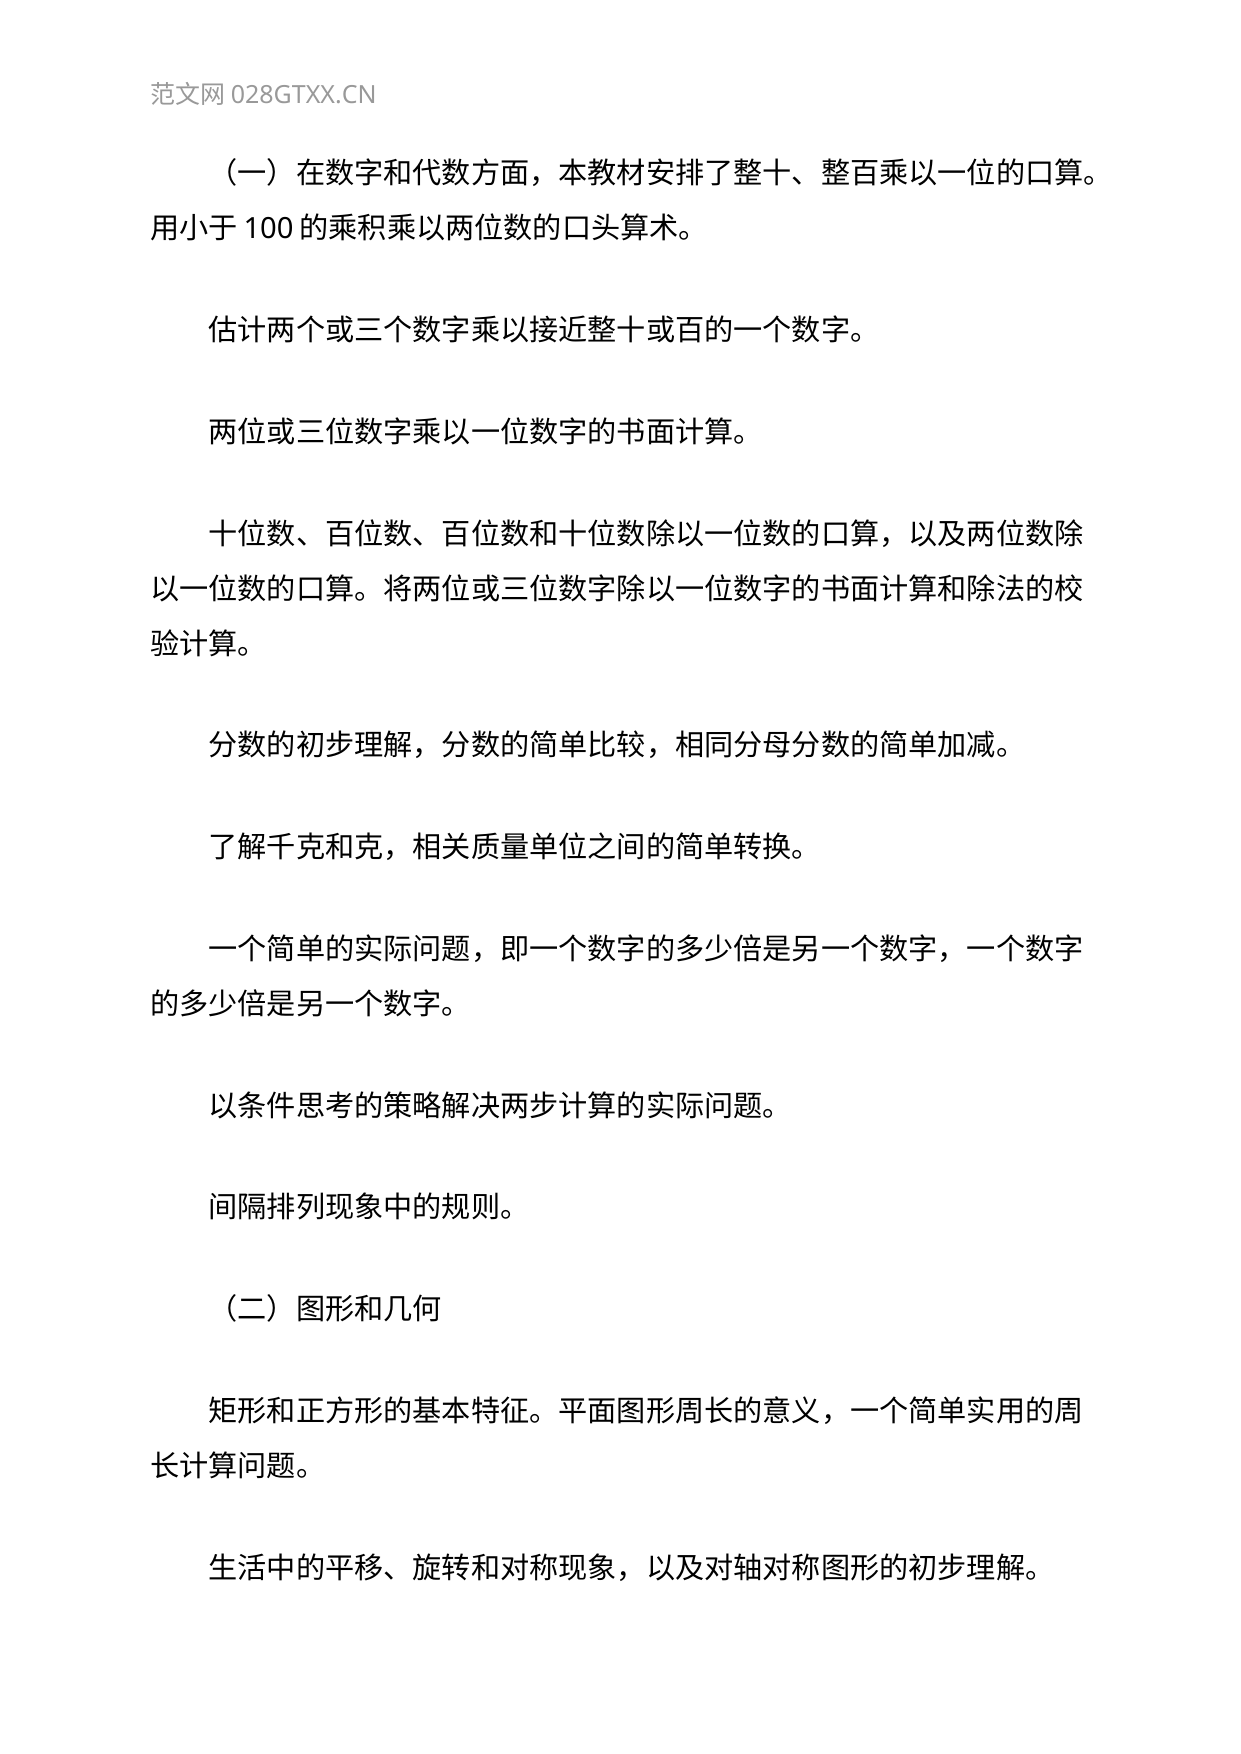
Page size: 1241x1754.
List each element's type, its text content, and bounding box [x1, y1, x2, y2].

text 十位数、百位数、百位数和十位数除以一位数的口算，以及两位数除以一位数的口算。将两位或三位数字除以一位数字的书面计算和除法的校验计算。 [150, 510, 1090, 662]
text 一个简单的实际问题，即一个数字的多少倍是另一个数字，一个数字的多少倍是另一个数字。 [150, 926, 1090, 1023]
text 以条件思考的策略解决两步计算的实际问题。 [150, 1082, 1090, 1124]
text （一）在数字和代数方面，本教材安排了整十、整百乘以一位的口算。用小于100的乘积乘以两位数的口头算术。 [150, 150, 1090, 247]
text （二）图形和几何 [150, 1286, 1090, 1328]
text 分数的初步理解，分数的简单比较，相同分母分数的简单加减。 [150, 722, 1090, 764]
text 间隔排列现象中的规则。 [150, 1184, 1090, 1226]
text 估计两个或三个数字乘以接近整十或百的一个数字。 [150, 307, 1090, 349]
text 两位或三位数字乘以一位数字的书面计算。 [150, 409, 1090, 451]
text 生活中的平移、旋转和对称现象，以及对轴对称图形的初步理解。 [150, 1544, 1090, 1586]
text 矩形和正方形的基本特征。平面图形周长的意义，一个简单实用的周长计算问题。 [150, 1387, 1090, 1485]
text 了解千克和克，相关质量单位之间的简单转换。 [150, 824, 1090, 866]
